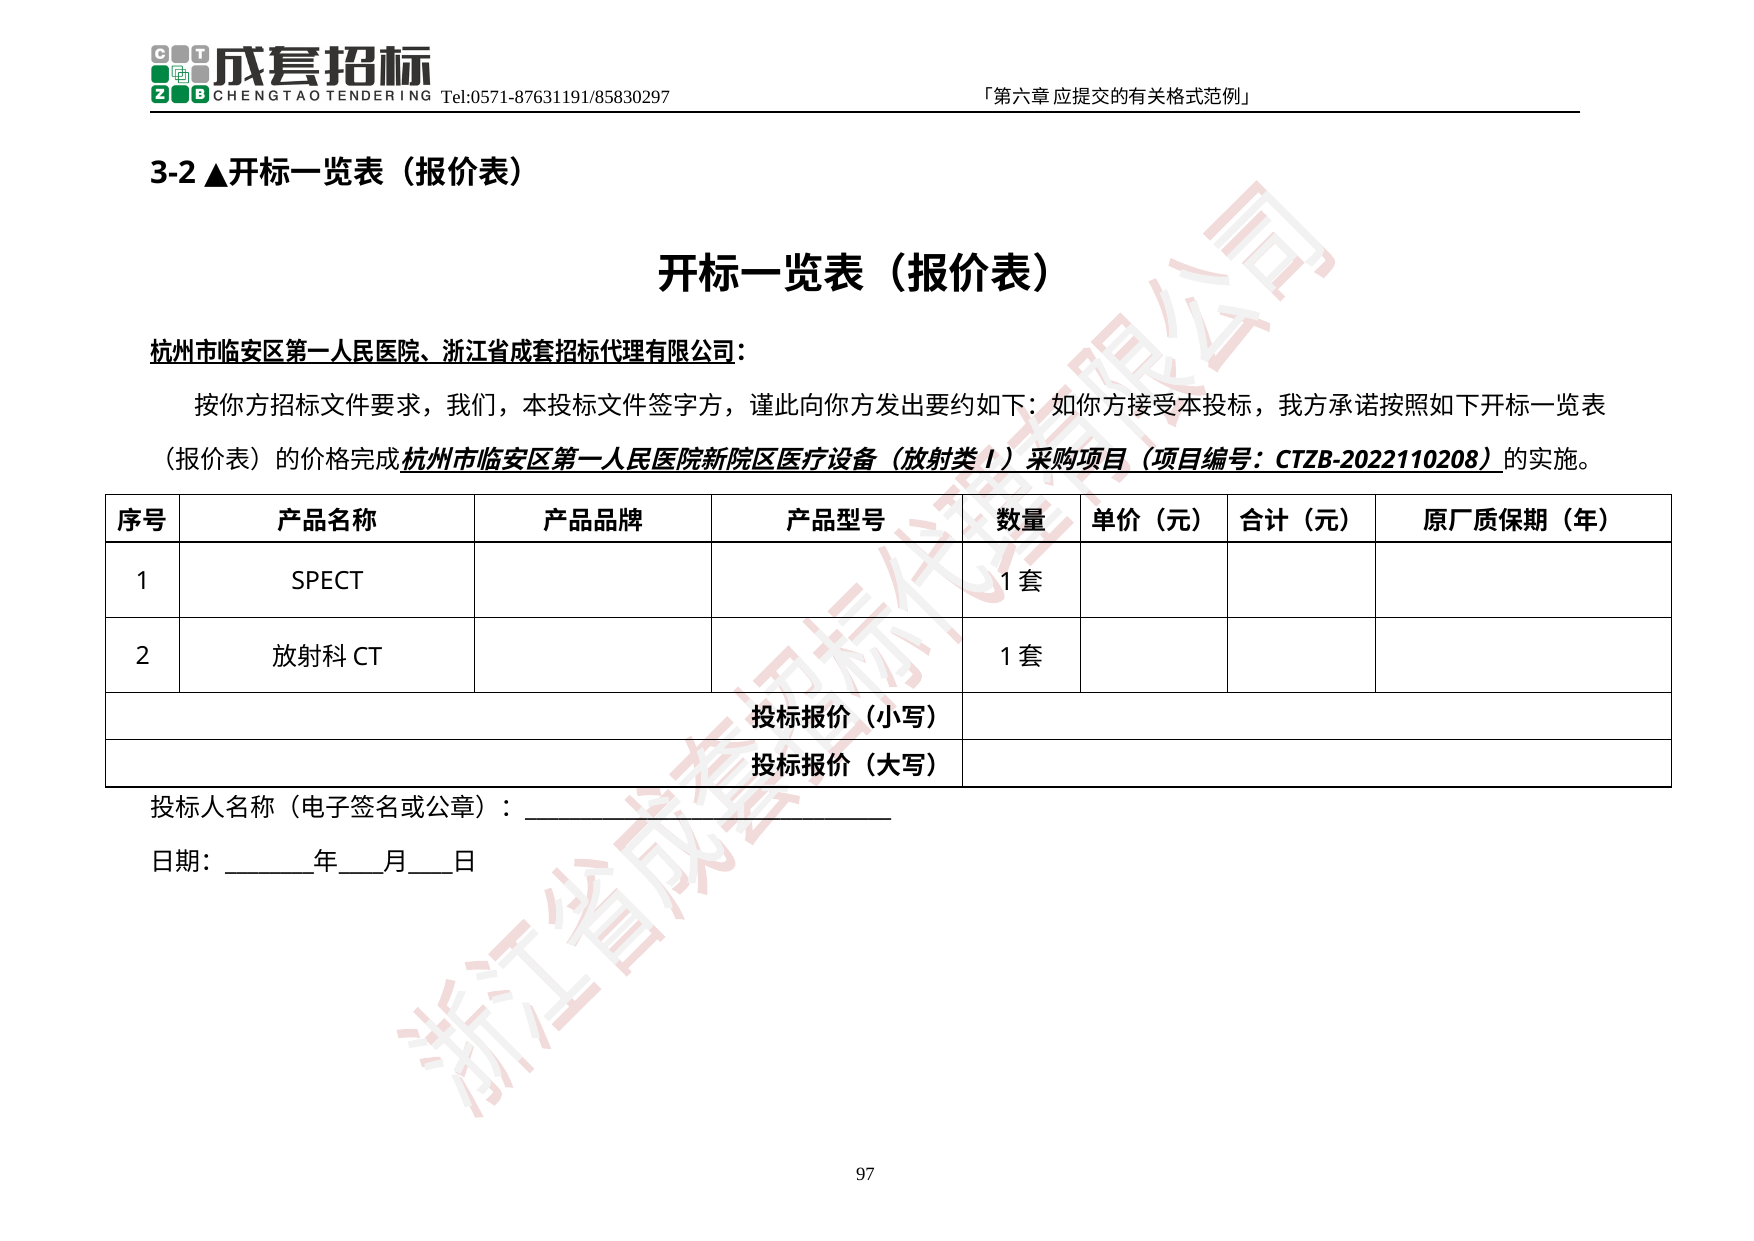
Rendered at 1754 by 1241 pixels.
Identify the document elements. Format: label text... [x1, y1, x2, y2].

table_cell [963, 740, 1671, 786]
table_cell [1376, 543, 1671, 617]
text 开标一览表（报价表） [150, 241, 1580, 301]
text 投标人名称（电子签名或公章）：_________________________________ [150, 788, 1580, 824]
table_cell 2 [106, 618, 179, 692]
table_cell [475, 618, 711, 692]
table_cell [1228, 618, 1375, 692]
table_cell [1081, 618, 1227, 692]
table_cell [712, 543, 962, 617]
table_header 单价（元） [1081, 495, 1227, 541]
text 按你方招标文件要求，我们，本投标文件签字方，谨此向你方发出要约如下：如你方接受本投标，我方承诺按照如下开标一览表（报价表）的价格完成杭州市临安区第一人民医院新院区医疗设备（放射类Ⅰ）采购项目（项目编号：CTZB-2022110208）的实施。 [150, 385, 1610, 476]
table_cell 放射科CT [180, 618, 474, 692]
table_cell 1套 [963, 618, 1080, 692]
table_cell 投标报价（大写） [106, 740, 962, 786]
text 杭州市临安区第一人民医院、浙江省成套招标代理有限公司： [150, 331, 1580, 367]
table_header 产品品牌 [475, 495, 711, 541]
subtitle 3-2 ▲开标一览表（报价表） [150, 147, 1580, 193]
table_cell [1081, 543, 1227, 617]
table_cell 1 [106, 543, 179, 617]
table_cell 投标报价（小写） [106, 693, 962, 739]
table_cell SPECT [180, 543, 474, 617]
table_header 产品型号 [712, 495, 962, 541]
table_header 产品名称 [180, 495, 474, 541]
table_cell [1228, 543, 1375, 617]
table_header 序号 [106, 495, 179, 541]
table_header 合计（元） [1228, 495, 1375, 541]
table_cell [712, 618, 962, 692]
picture [150, 44, 432, 104]
table_header 原厂质保期（年） [1376, 495, 1671, 541]
table_cell [475, 543, 711, 617]
text 日期：________年____月____日 [150, 842, 1580, 878]
table_cell [1376, 618, 1671, 692]
table_cell [963, 693, 1671, 739]
table_header 数量 [963, 495, 1080, 541]
table_cell 1套 [963, 543, 1080, 617]
